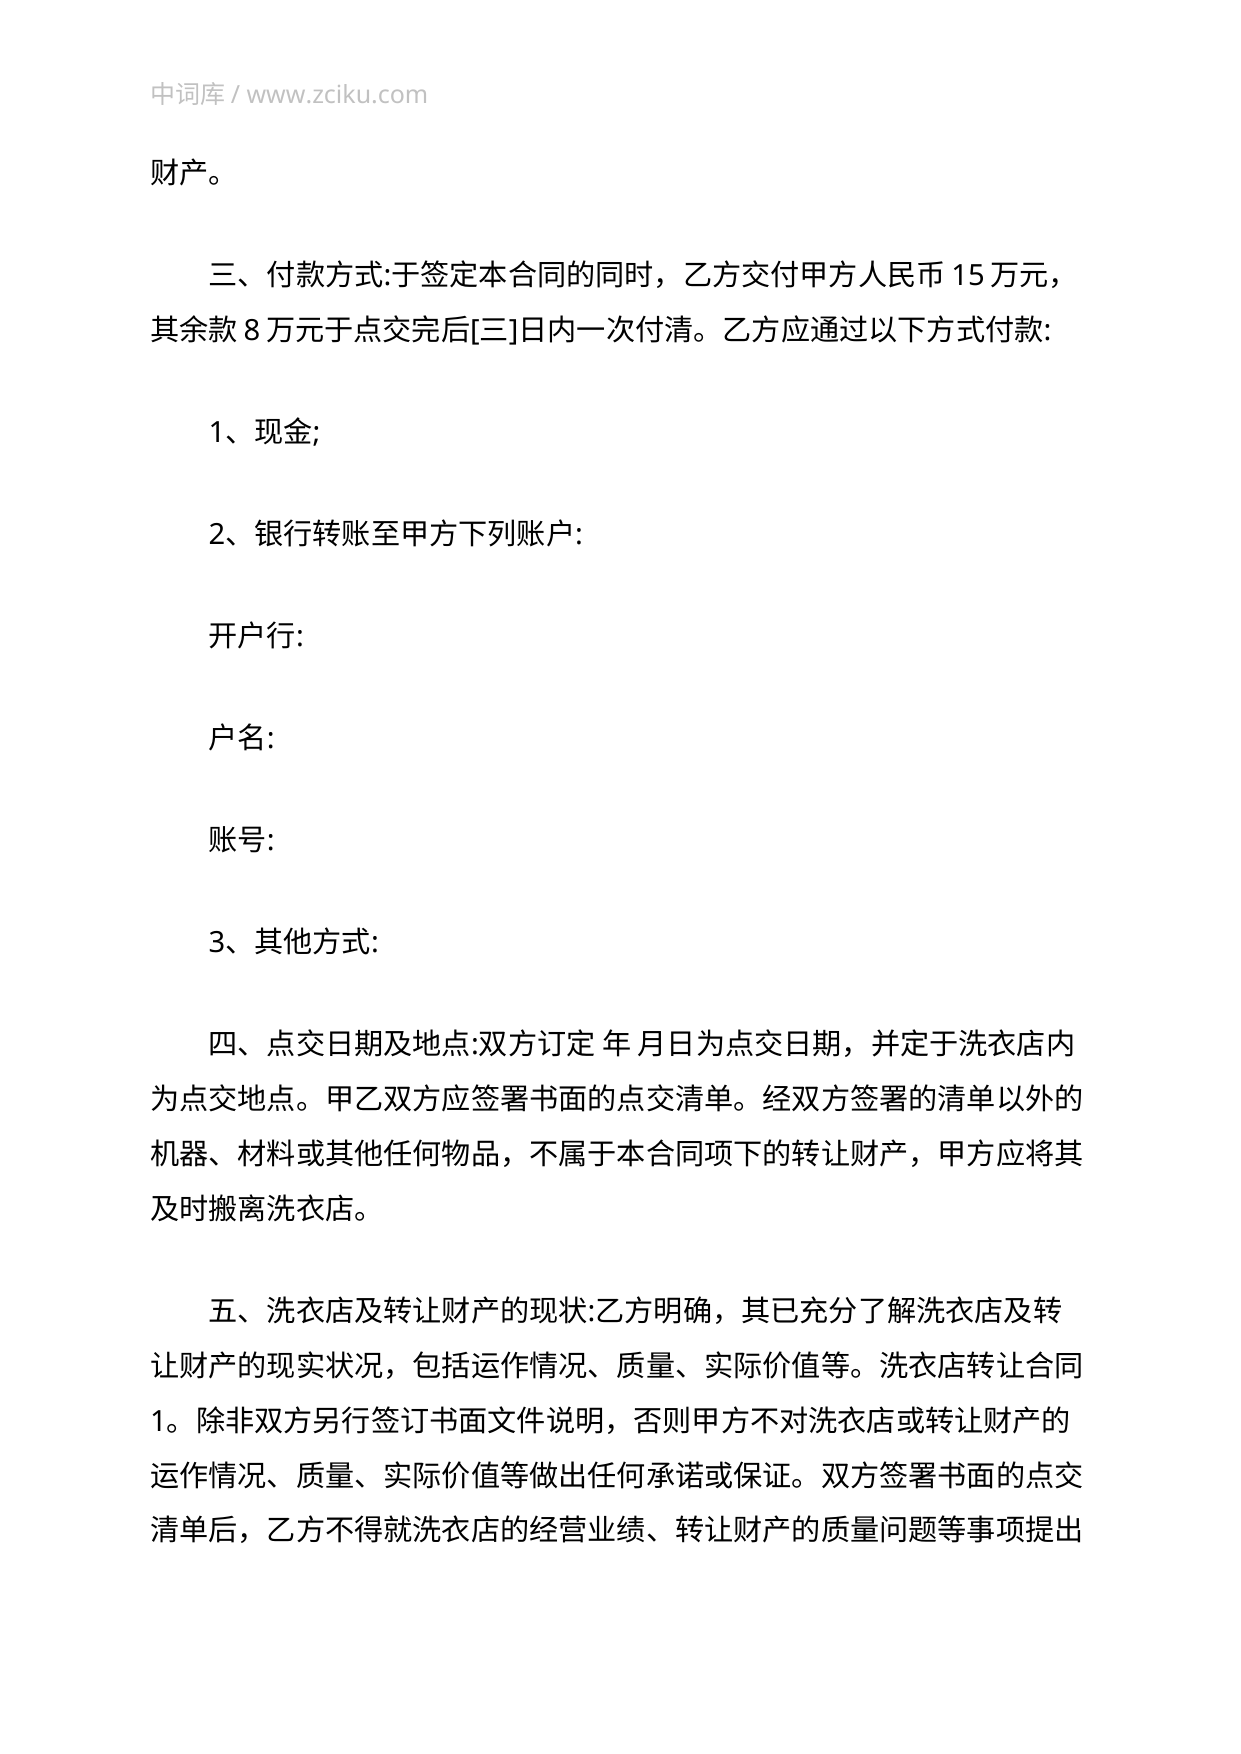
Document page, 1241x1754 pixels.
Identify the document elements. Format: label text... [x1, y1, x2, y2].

text 开户行: [150, 613, 1090, 655]
text 四、点交日期及地点:双方订定 年 月日为点交日期，并定于洗衣店内为点交地点。甲乙双方应签署书面的点交清单。经双方签署的清单以外的机器、材料或其他任何物品，不属于本合同项下的转让财产，甲方应将其及时搬离洗衣店。 [150, 1021, 1090, 1228]
text 3、其他方式: [150, 919, 1090, 961]
text 三、付款方式:于签定本合同的同时，乙方交付甲方人民币15万元，其余款8万元于点交完后[三]日内一次付清。乙方应通过以下方式付款: [150, 252, 1090, 349]
text 2、银行转账至甲方下列账户: [150, 511, 1090, 553]
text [150, 150, 1090, 192]
text 户名: [150, 715, 1090, 757]
text 1、现金; [150, 409, 1090, 451]
text 账号: [150, 817, 1090, 859]
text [150, 1287, 1090, 1549]
